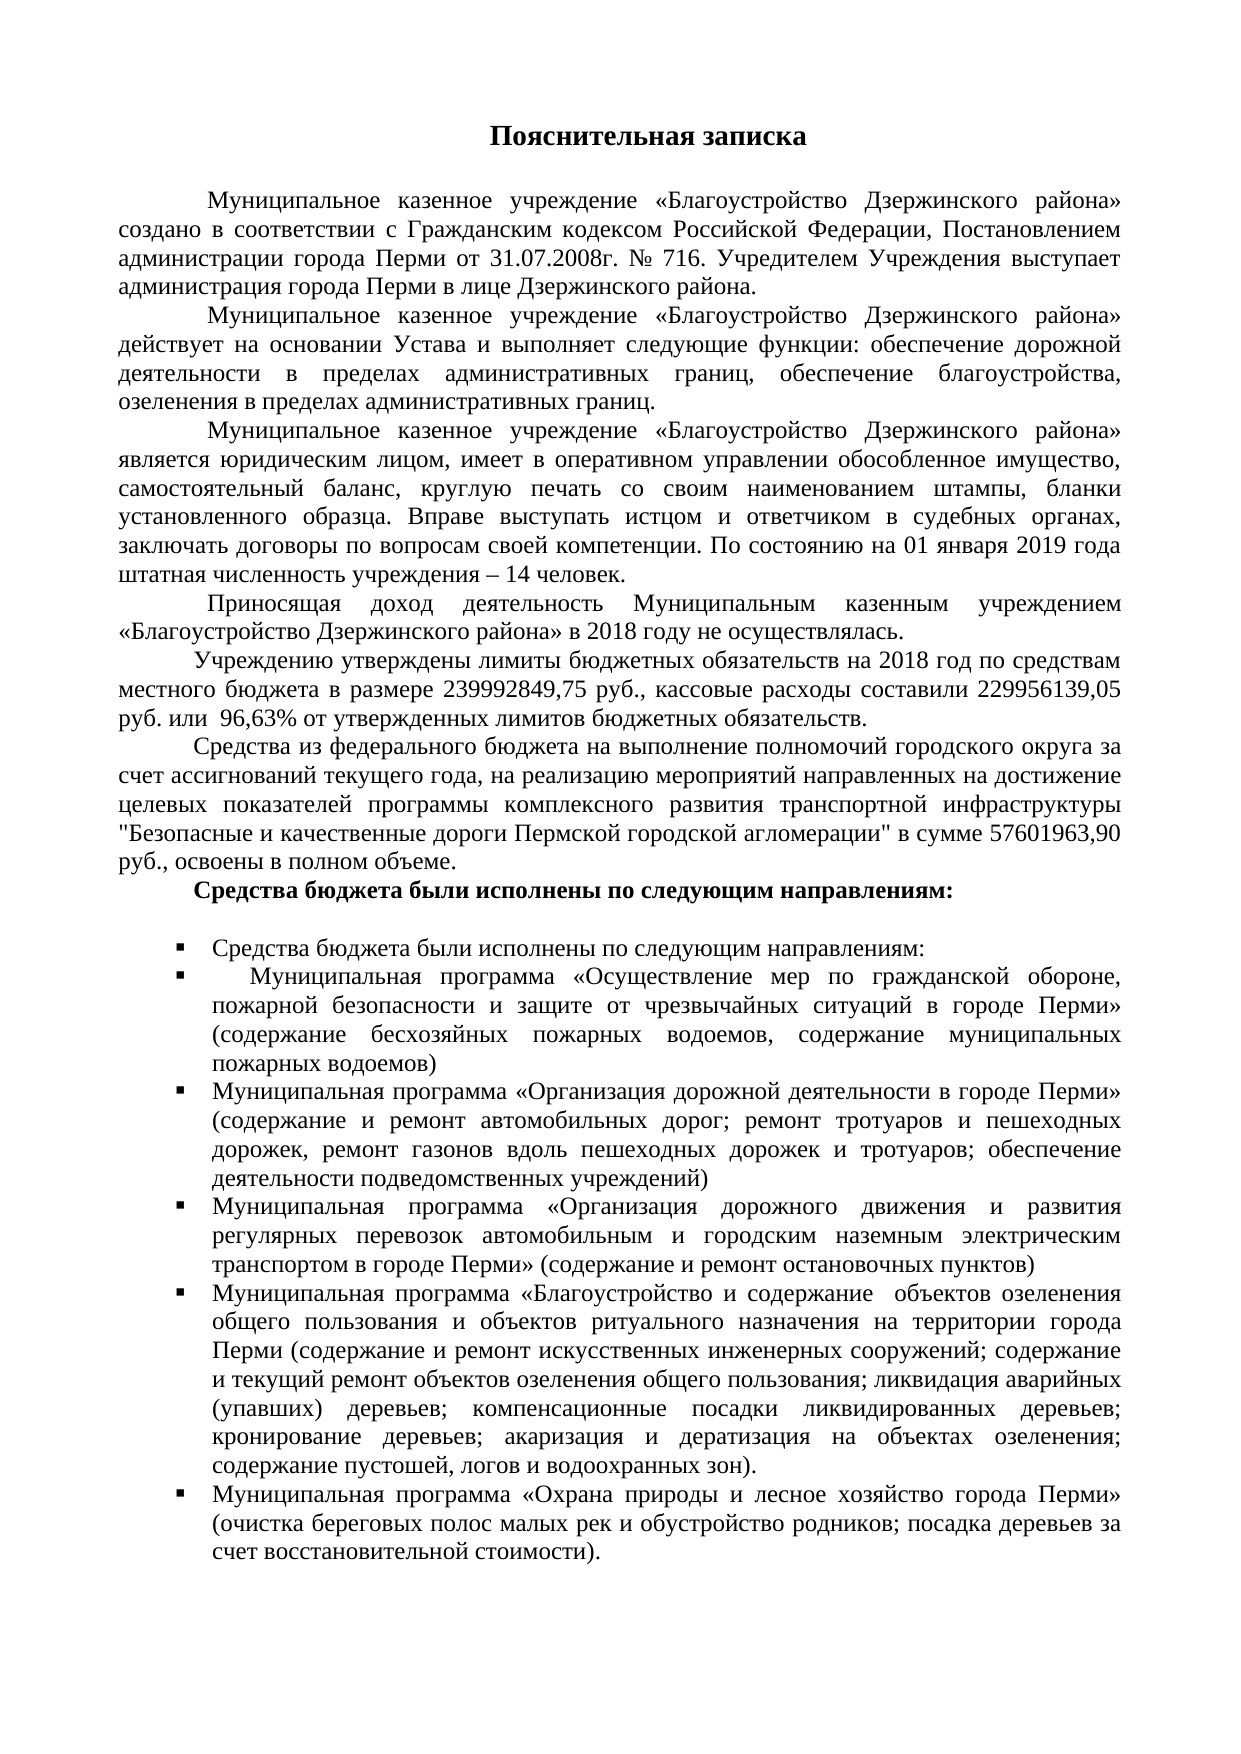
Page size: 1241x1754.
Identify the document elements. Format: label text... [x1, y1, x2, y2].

list Муниципальная программа «Охрана природы и лесное хозяйство города Перми» (очистка береговых полос малых рек и обустройство родников; посадка деревьев за счет восстановительной стоимости). [174, 1479, 1122, 1565]
list Муниципальная программа «Организация дорожной деятельности в городе Перми» (содержание и ремонт автомобильных дорог; ремонт тротуаров и пешеходных дорожек, ремонт газонов вдоль пешеходных дорожек и тротуаров; обеспечение деятельности подведомственных учреждений) [174, 1076, 1122, 1191]
list  Муниципальная программа «Осуществление мер по гражданской обороне, пожарной безопасности и защите от чрезвычайных ситуаций в городе Перми» (содержание бесхозяйных пожарных водоемов, содержание муниципальных пожарных водоемов) [174, 961, 1122, 1076]
text Муниципальное казенное учреждение «Благоустройство Дзержинского района» является юридическим лицом, имеет в оперативном управлении обособленное имущество, самостоятельный баланс, круглую печать со своим наименованием штампы, бланки установленного образца. Вправе выступать истцом и ответчиком в судебных органах, заключать договоры по вопросам своей компетенции. По состоянию на 01 января 2019 года штатная численность учреждения – 14 человек. [118, 415, 1122, 588]
text Муниципальное казенное учреждение «Благоустройство Дзержинского района» создано в соответствии с Гражданским кодексом Российской Федерации, Постановлением администрации города Перми от 31.07.2008г. № 716. Учредителем Учреждения выступает администрация города Перми в лице Дзержинского района. [118, 185, 1122, 300]
list Муниципальная программа «Благоустройство и содержание объектов озеленения общего пользования и объектов ритуального назначения на территории города Перми (содержание и ремонт искусственных инженерных сооружений; содержание и текущий ремонт объектов озеленения общего пользования; ликвидация аварийных (упавших) деревьев; компенсационные посадки ликвидированных деревьев; кронирование деревьев; акаризация и дератизация на объектах озеленения; содержание пустошей, логов и водоохранных зон). [174, 1278, 1122, 1479]
list Муниципальная программа «Организация дорожного движения и развития регулярных перевозок автомобильным и городским наземным электрическим транспортом в городе Перми» (содержание и ремонт остановочных пунктов) [174, 1191, 1122, 1278]
text Средства бюджета были исполнены по следующим направлениям: [118, 875, 1122, 904]
text Учреждению утверждены лимиты бюджетных обязательств на 2018 год по средствам местного бюджета в размере 239992849,75 руб., кассовые расходы составили 229956139,05 руб. или 96,63% от утвержденных лимитов бюджетных обязательств. [118, 645, 1122, 731]
list Средства бюджета были исполнены по следующим направлениям: [174, 933, 1122, 961]
text Приносящая доход деятельность Муниципальным казенным учреждением «Благоустройство Дзержинского района» в 2018 году не осуществлялась. [118, 588, 1122, 645]
text Средства из федерального бюджета на выполнение полномочий городского округа за счет ассигнований текущего года, на реализацию мероприятий направленных на достижение целевых показателей программы комплексного развития транспортной инфраструктуры "Безопасные и качественные дороги Пермской городской агломерации" в сумме 57601963,90 руб., освоены в полном объеме. [118, 731, 1122, 875]
text Пояснительная записка [118, 118, 1122, 152]
text Муниципальное казенное учреждение «Благоустройство Дзержинского района» действует на основании Устава и выполняет следующие функции: обеспечение дорожной деятельности в пределах административных границ, обеспечение благоустройства, озеленения в пределах административных границ. [118, 300, 1122, 415]
